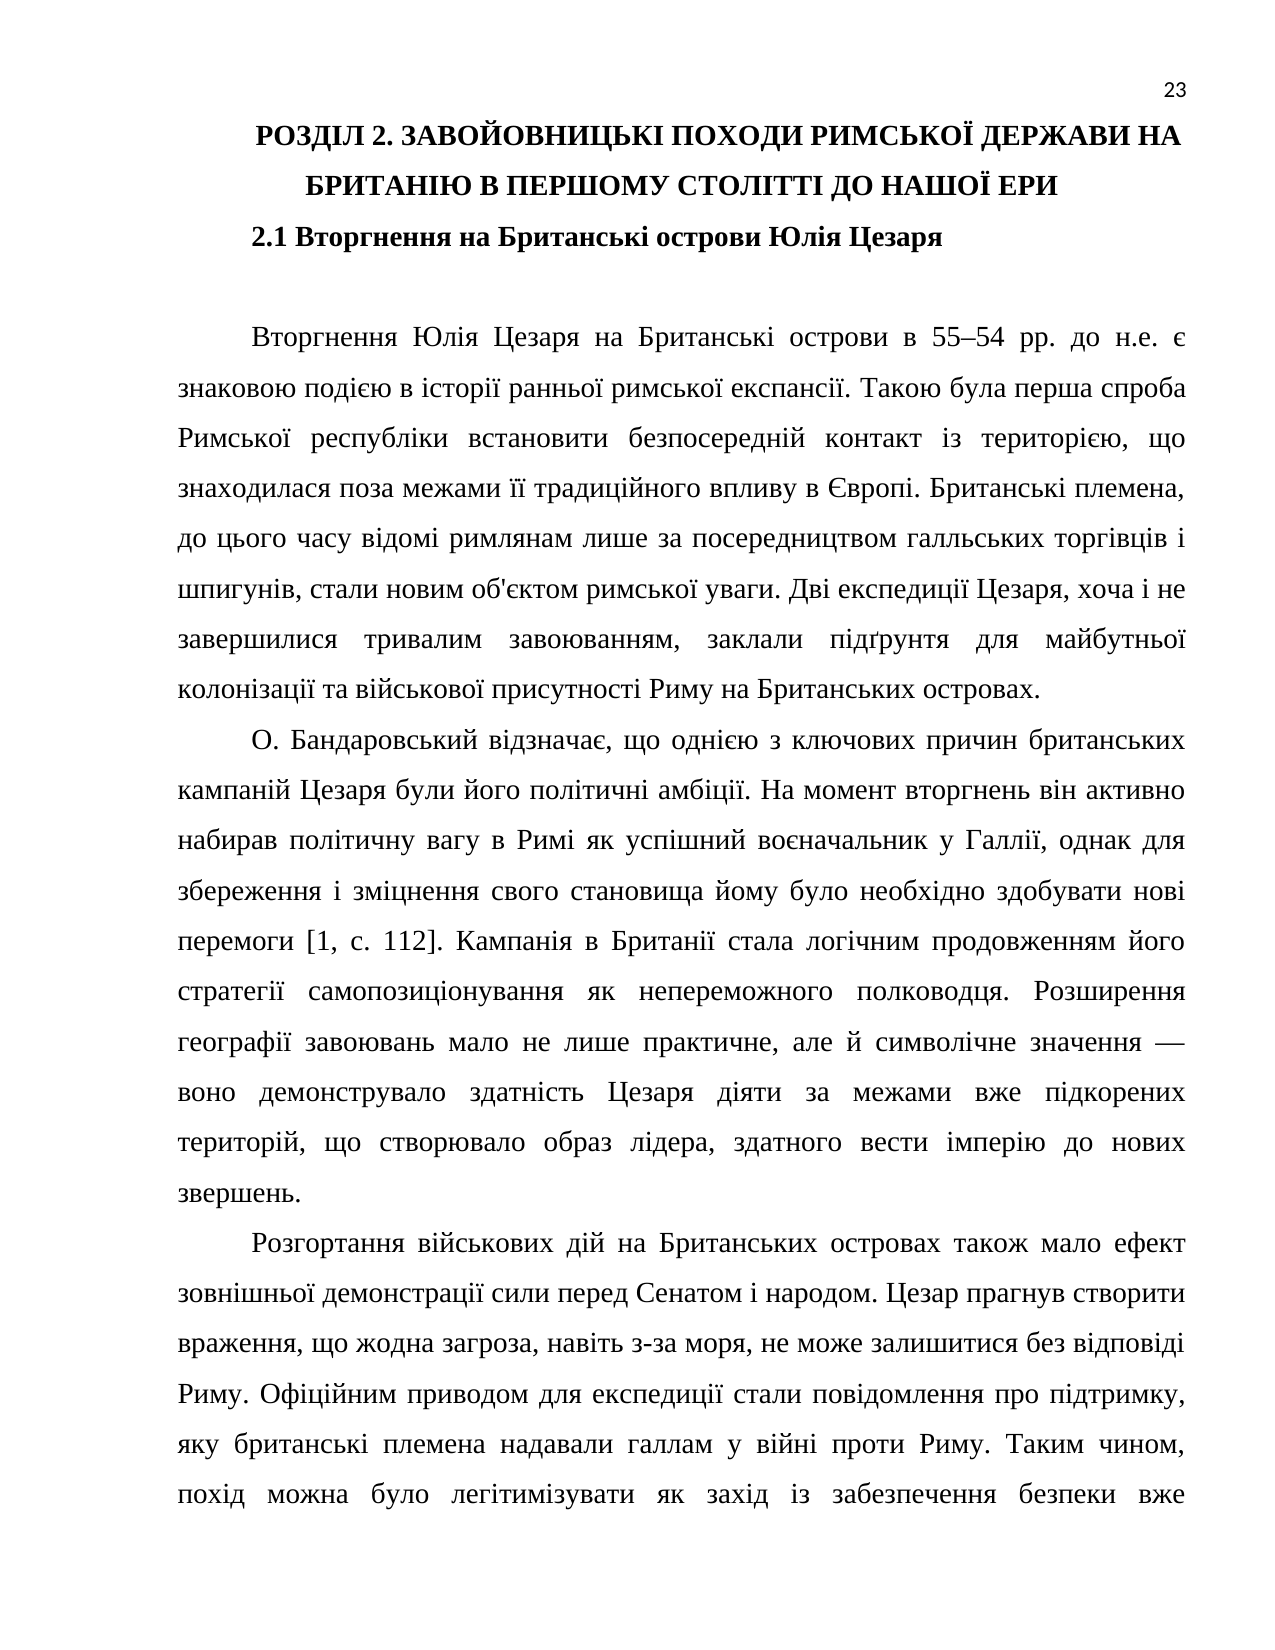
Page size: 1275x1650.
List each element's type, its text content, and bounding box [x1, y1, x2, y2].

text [177, 1225, 1186, 1510]
text 2.1 Вторгнення на Британські острови Юлія Цезаря [177, 219, 1186, 252]
text РОЗДІЛ 2. ЗАВОЙОВНИЦЬКІ ПОХОДИ РИМСЬКОЇ ДЕРЖАВИ НА БРИТАНІЮ В ПЕРШОМУ СТОЛІТТІ ДО НАШОЇ ЕРИ [177, 118, 1186, 202]
text Вторгнення Юлія Цезаря на Британські острови в 55–54 рр. до н.е. є знаковою подією в історії ранньої римської експансії. Такою була перша спроба Римської республіки встановити безпосередній контакт із територією, що знаходилася поза межами її традиційного впливу в Європі. Британські племена, до цього часу відомі римлянам лише за посередництвом галльських торгівців і шпигунів, стали новим об'єктом римської уваги. Дві експедиції Цезаря, хоча і не завершилися тривалим завоюванням, заклали підґрунтя для майбутньої колонізації та військової присутності Риму на Британських островах. [177, 319, 1186, 705]
text О. Бандаровський відзначає, що однією з ключових причин британських кампаній Цезаря були його політичні амбіції. На момент вторгнень він активно набирав політичну вагу в Римі як успішний воєначальник у Галлії, однак для збереження і зміцнення свого становища йому було необхідно здобувати нові перемоги [1, с. 112]. Кампанія в Британії стала логічним продовженням його стратегії самопозиціонування як непереможного полководця. Розширення географії завоювань мало не лише практичне, але й символічне значення — воно демонструвало здатність Цезаря діяти за межами вже підкорених територій, що створювало образ лідера, здатного вести імперію до нових звершень. [177, 722, 1186, 1208]
